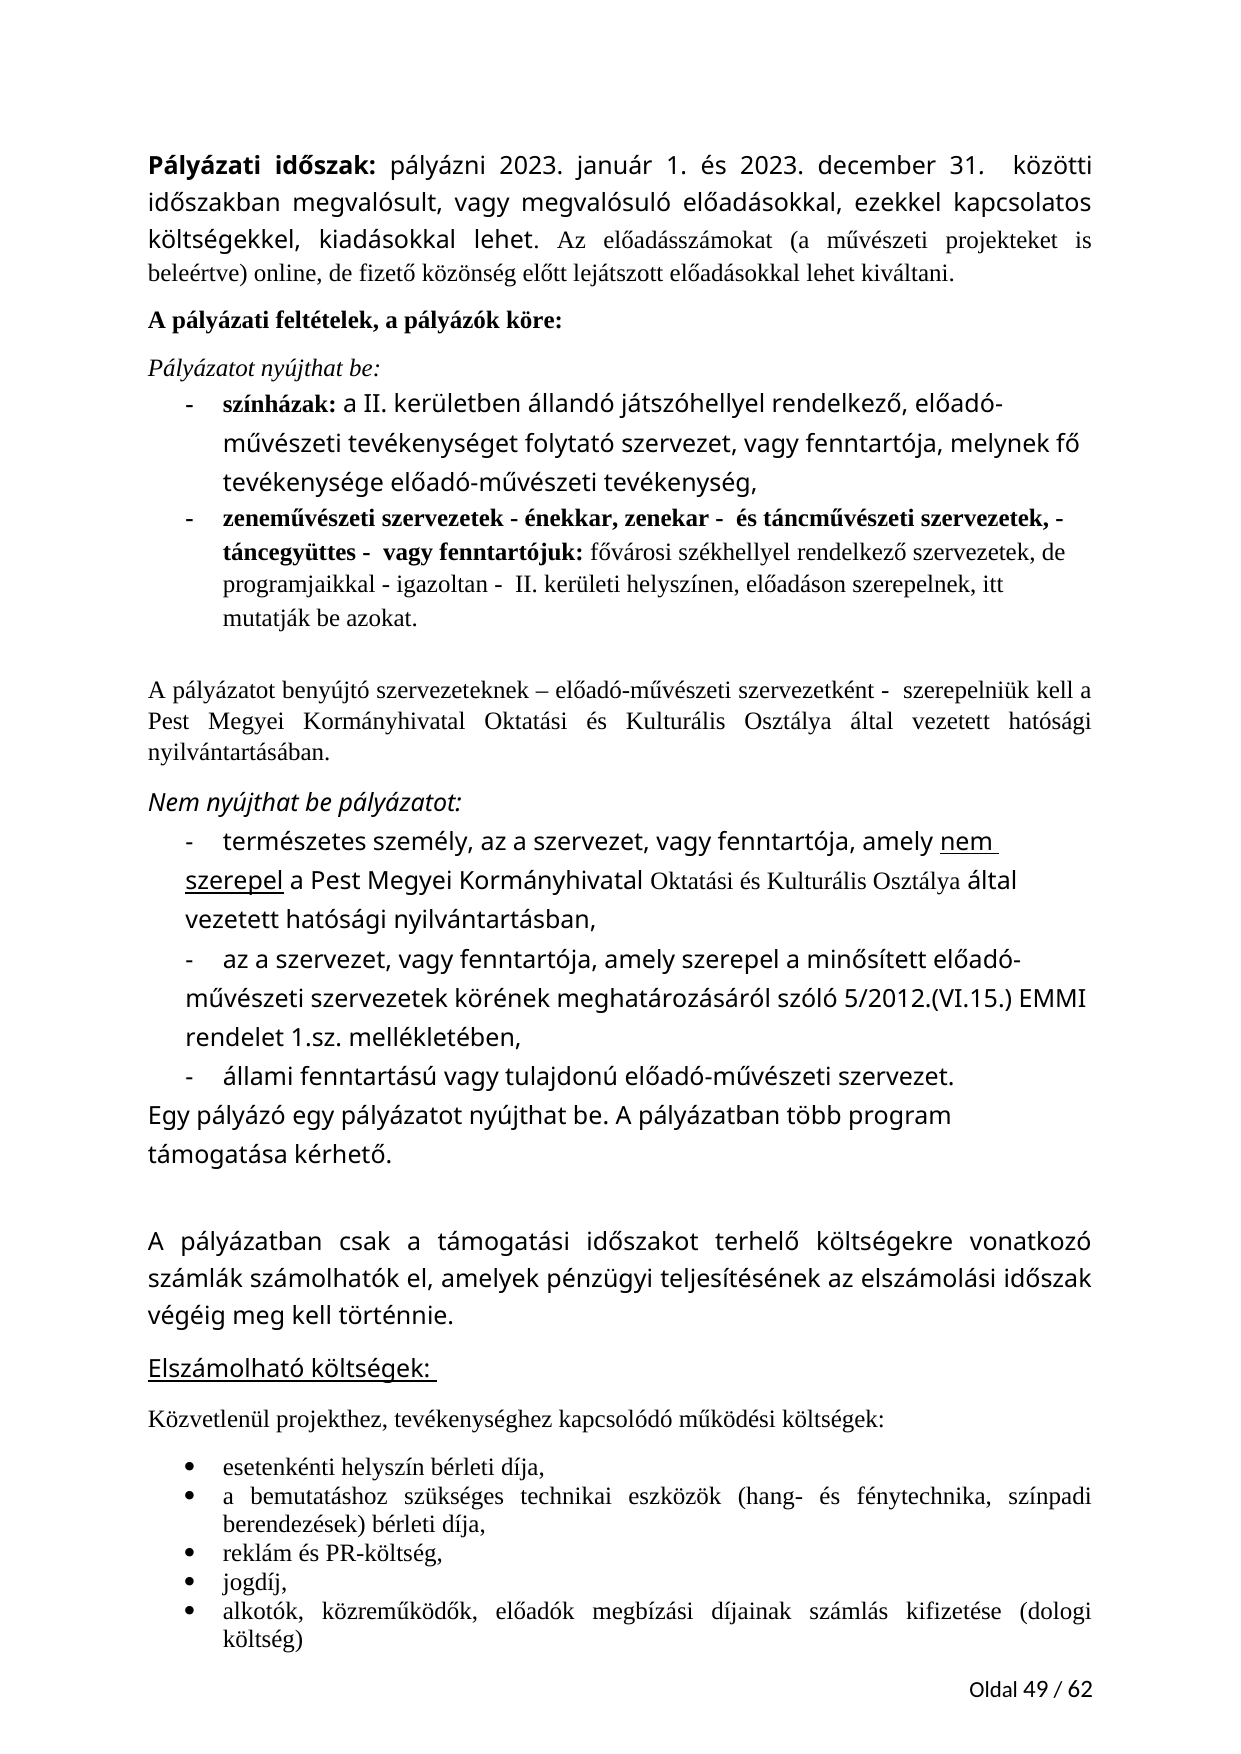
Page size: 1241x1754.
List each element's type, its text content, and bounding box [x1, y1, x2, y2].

text - állami fenntartású vagy tulajdonú előadó-művészeti szervezet. [185, 1059, 1093, 1093]
text Közvetlenül projekthez, tevékenységhez kapcsolódó működési költségek: [148, 1404, 1093, 1433]
text A pályázati feltételek, a pályázók köre: [148, 305, 1093, 334]
text - az a szervezet, vagy fenntartója, amely szerepel a minősített előadó-művészeti szervezetek körének meghatározásáról szóló 5/2012.(VI.15.) EMMI rendelet 1.sz. mellékletében, [185, 941, 1093, 1054]
list esetenkénti helyszín bérleti díja, [185, 1452, 1093, 1481]
text Pályázatot nyújthat be: [148, 353, 1093, 382]
text Pályázati időszak: pályázni 2023. január 1. és 2023. december 31. közötti időszakban megvalósult, vagy megvalósuló előadásokkal, ezekkel kapcsolatos költségekkel, kiadásokkal lehet. Az előadásszámokat (a művészeti projekteket is beleértve) online, de fizető közönség előtt lejátszott előadásokkal lehet kiváltani. [148, 148, 1093, 286]
list zeneművészeti szervezetek - énekkar, zenekar - és táncművészeti szervezetek, - táncegyüttes - vagy fenntartójuk: fővárosi székhellyel rendelkező szervezetek, de programjaikkal - igazoltan - II. kerületi helyszínen, előadáson szerepelnek, itt mutatják be azokat. [185, 503, 1093, 631]
text A pályázatot benyújtó szervezeteknek – előadó-művészeti szervezetként - szerepelniük kell a Pest Megyei Kormányhivatal Oktatási és Kulturális Osztálya által vezetett hatósági nyilvántartásában. [148, 675, 1093, 766]
text Nem nyújthat be pályázatot: [148, 784, 1093, 819]
text A pályázatban csak a támogatási időszakot terhelő költségekre vonatkozó számlák számolhatók el, amelyek pénzügyi teljesítésének az elszámolási időszak végéig meg kell történnie. [148, 1224, 1093, 1332]
list jogdíj, [185, 1567, 1093, 1596]
text Elszámolható költségek: [148, 1351, 1093, 1385]
text Egy pályázó egy pályázatot nyújthat be. A pályázatban több program támogatása kérhető. [148, 1098, 1093, 1171]
list színházak: a II. kerületben állandó játszóhellyel rendelkező, előadó-művészeti tevékenységet folytató szervezet, vagy fenntartója, melynek fő tevékenysége előadó-művészeti tevékenység, [185, 386, 1093, 498]
text - természetes személy, az a szervezet, vagy fenntartója, amely nem szerepel a Pest Megyei Kormányhivatal Oktatási és Kulturális Osztálya által vezetett hatósági nyilvántartásban, [185, 824, 1093, 936]
list alkotók, közreműködők, előadók megbízási díjainak számlás kifizetése (dologi költség) [185, 1596, 1093, 1653]
list reklám és PR-költség, [185, 1538, 1093, 1567]
list a bemutatáshoz szükséges technikai eszközök (hang- és fénytechnika, színpadi berendezések) bérleti díja, [185, 1481, 1093, 1538]
